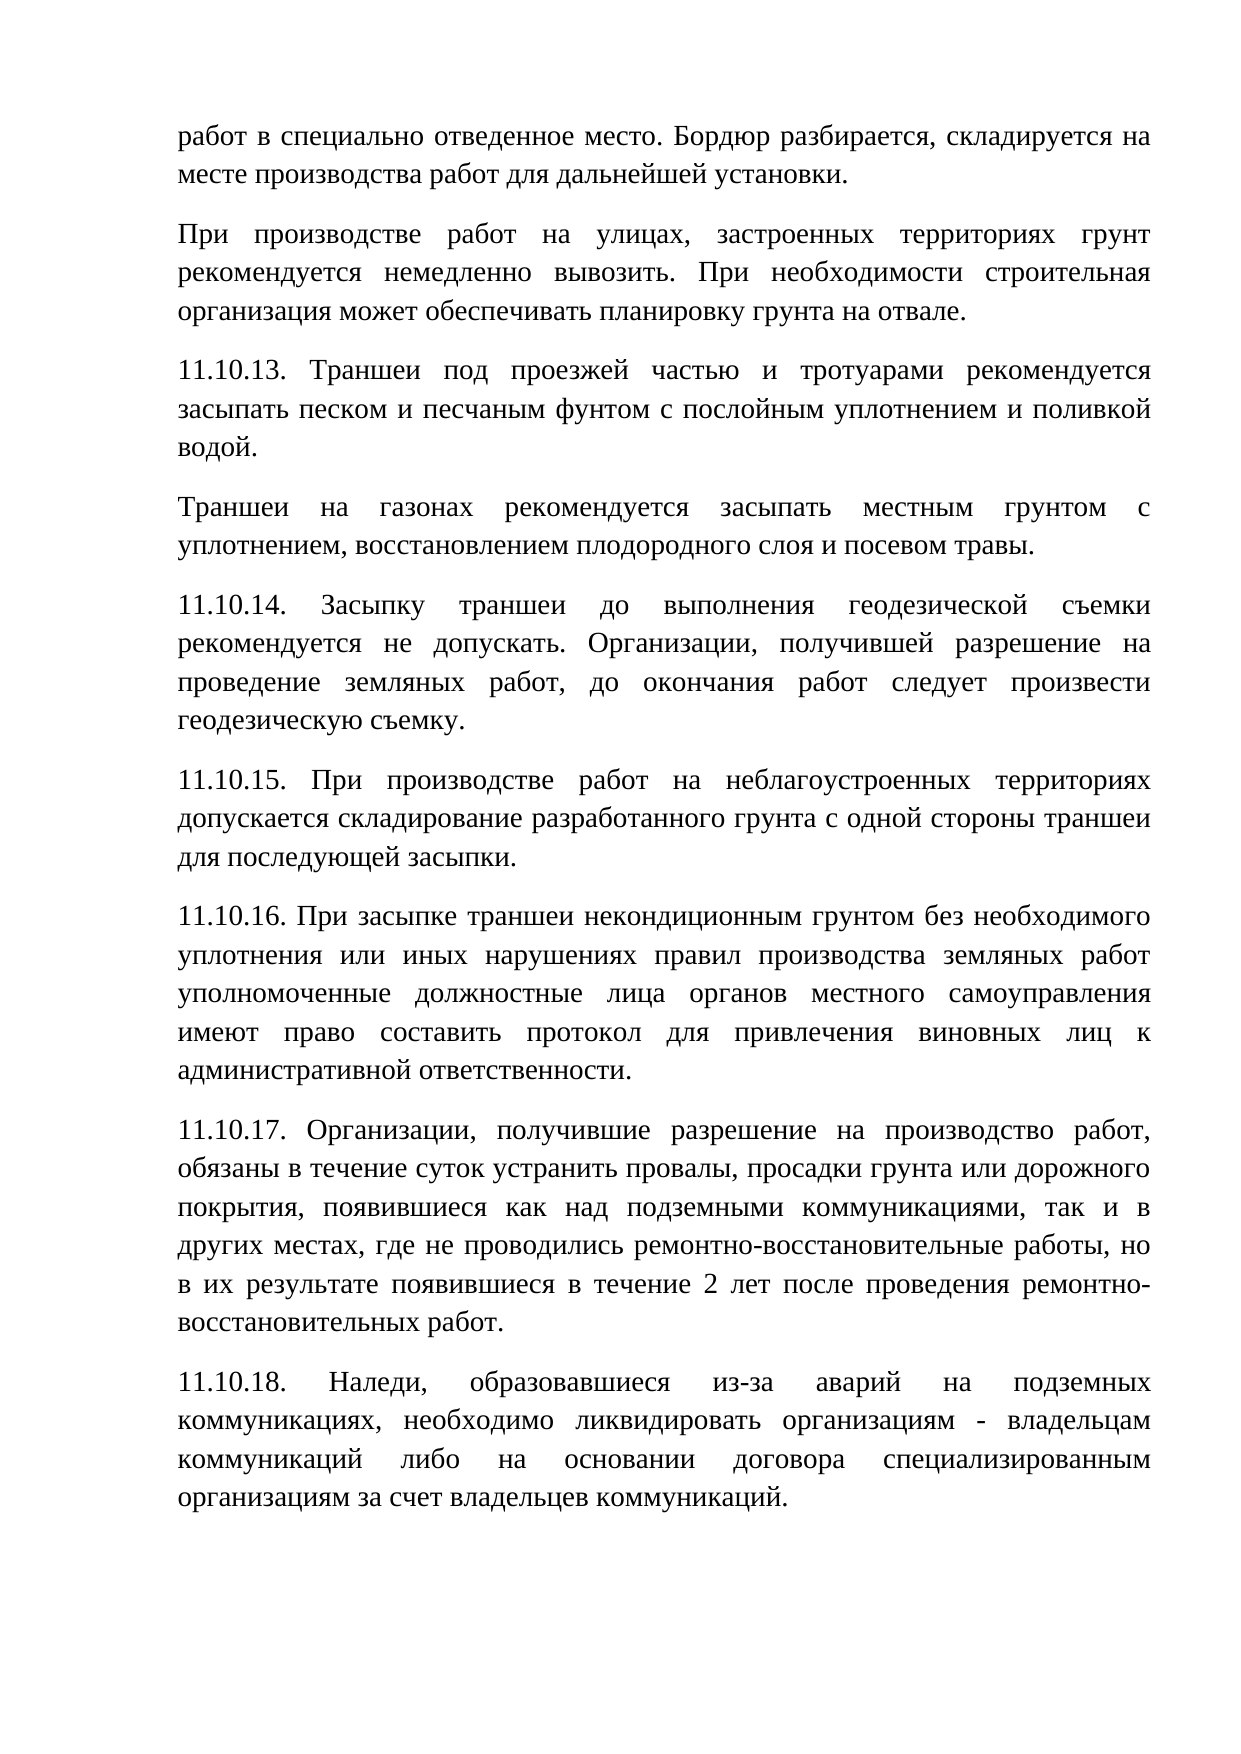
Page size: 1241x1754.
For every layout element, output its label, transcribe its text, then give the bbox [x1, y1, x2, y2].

text 11.10.17. Организации, получившие разрешение на производство работ, обязаны в течение суток устранить провалы, просадки грунта или дорожного покрытия, появившиеся как над подземными коммуникациями, так и в других местах, где не проводились ремонтно-восстановительные работы, но в их результате появившиеся в течение 2 лет после проведения ремонтно-восстановительных работ. [177, 1112, 1152, 1338]
text 11.10.15. При производстве работ на неблагоустроенных территориях допускается складирование разработанного грунта с одной стороны траншеи для последующей засыпки. [177, 762, 1152, 872]
text Траншеи на газонах рекомендуется засыпать местным грунтом с уплотнением, восстановлением плодородного слоя и посевом травы. [177, 489, 1152, 561]
text При производстве работ на улицах, застроенных территориях грунт рекомендуется немедленно вывозить. При необходимости строительная организация может обеспечивать планировку грунта на отвале. [177, 216, 1152, 327]
text 11.10.13. Траншеи под проезжей частью и тротуарами рекомендуется засыпать песком и песчаным фунтом с послойным уплотнением и поливкой водой. [177, 352, 1152, 463]
text 11.10.16. При засыпке траншеи некондиционным грунтом без необходимого уплотнения или иных нарушениях правил производства земляных работ уполномоченные должностные лица органов местного самоуправления имеют право составить протокол для привлечения виновных лиц к административной ответственности. [177, 898, 1152, 1086]
text 11.10.18. Наледи, образовавшиеся из-за аварий на подземных коммуникациях, необходимо ликвидировать организациям - владельцам коммуникаций либо на основании договора специализированным организациям за счет владельцев коммуникаций. [177, 1364, 1152, 1513]
text 11.10.14. Засыпку траншеи до выполнения геодезической съемки рекомендуется не допускать. Организации, получившей разрешение на проведение земляных работ, до окончания работ следует произвести геодезическую съемку. [177, 587, 1152, 736]
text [177, 118, 1152, 190]
